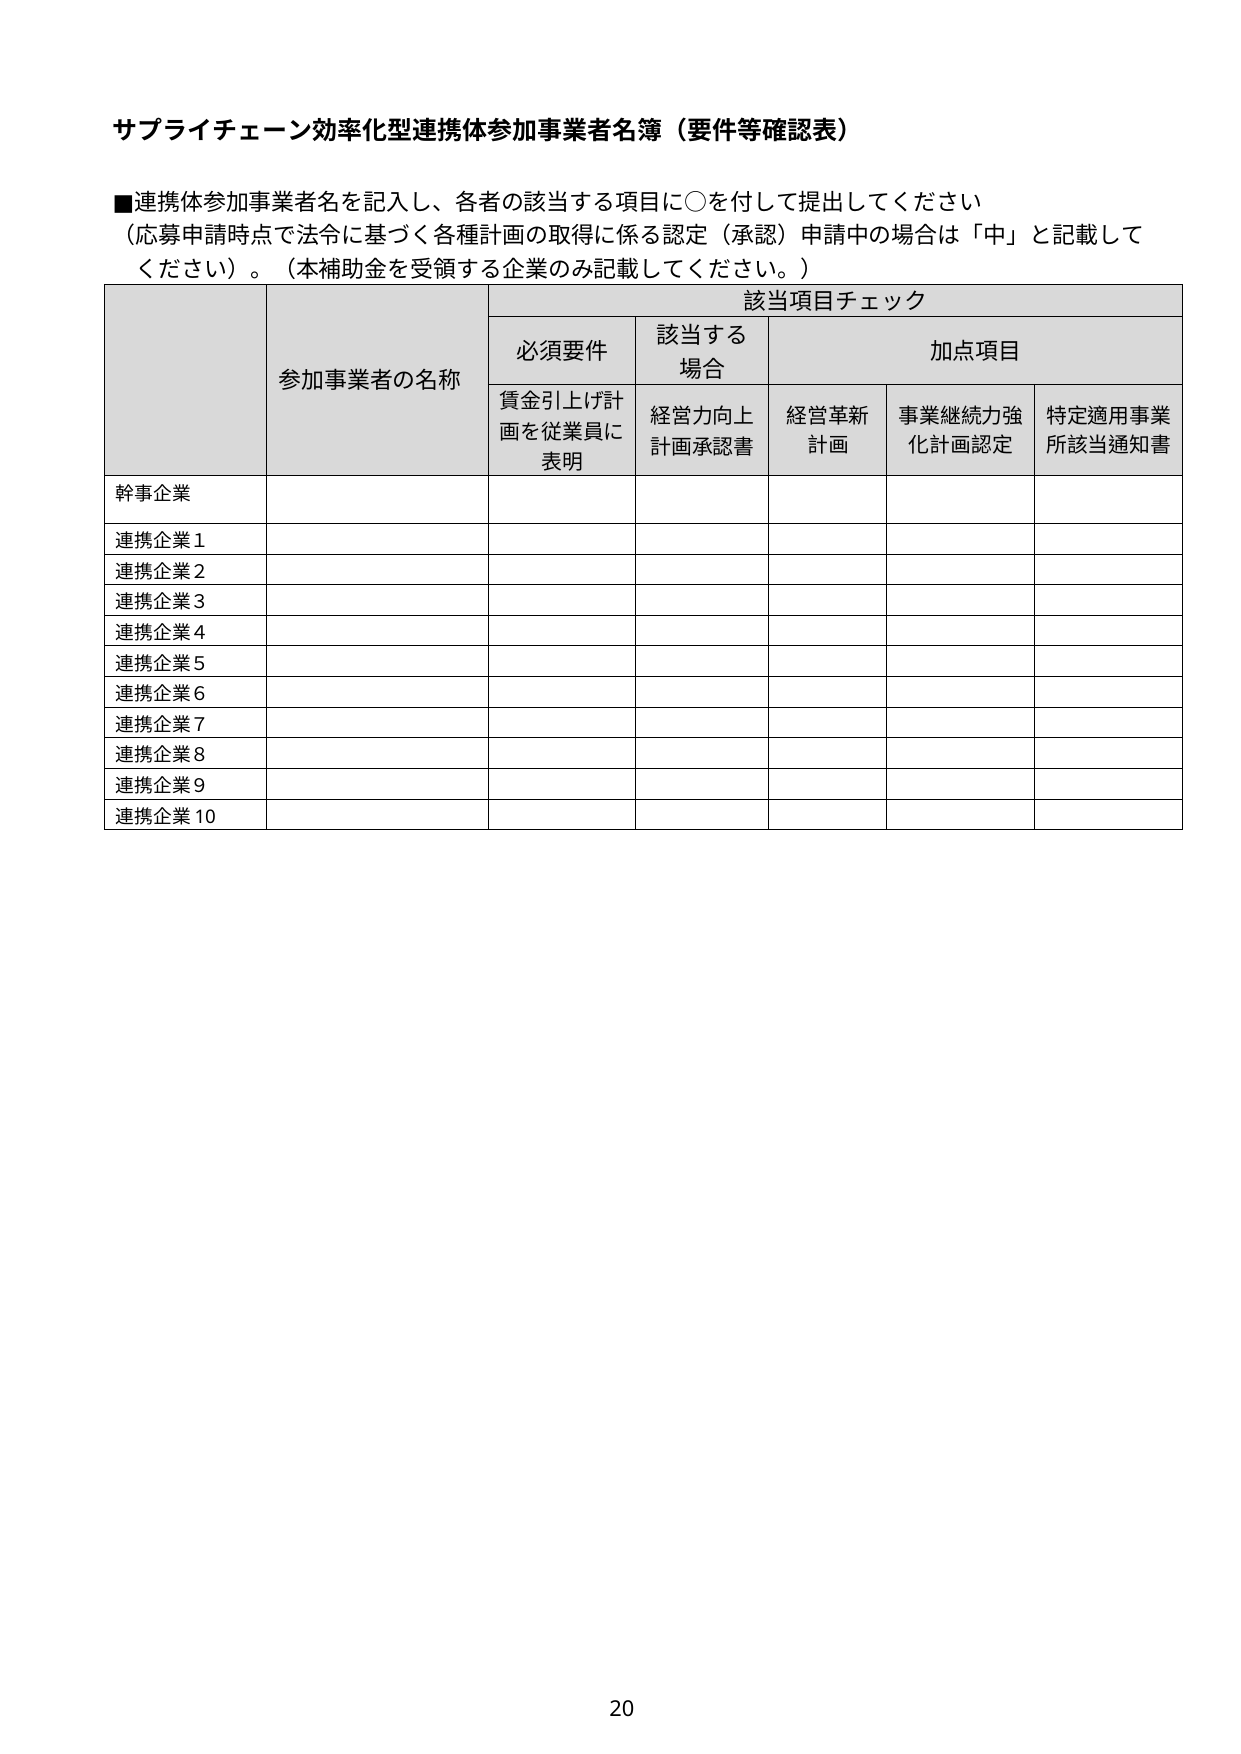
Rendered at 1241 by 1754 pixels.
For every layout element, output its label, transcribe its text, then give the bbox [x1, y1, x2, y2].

table_cell [1035, 738, 1182, 768]
table_cell [769, 524, 886, 553]
table_cell [1035, 555, 1182, 584]
subtitle サプライチェーン効率化型連携体参加事業者名簿（要件等確認表） [112, 111, 1136, 147]
table_cell [887, 708, 1034, 737]
table_cell [887, 646, 1034, 676]
table_cell 連携企業５ [105, 646, 266, 676]
table_cell [1035, 677, 1182, 707]
table_cell [1035, 769, 1182, 798]
table_cell [887, 476, 1034, 523]
table_header [105, 285, 266, 475]
table_cell [267, 585, 488, 615]
table_cell [267, 800, 488, 829]
table_cell [636, 769, 768, 798]
table_cell 経営革新 計画 [769, 385, 886, 475]
table_cell [887, 677, 1034, 707]
table_cell 連携企業１ [105, 524, 266, 553]
table_cell [489, 555, 635, 584]
table_cell 事業継続力強化計画認定 [887, 385, 1034, 475]
table_cell [489, 616, 635, 645]
table_cell [887, 769, 1034, 798]
table_cell [887, 800, 1034, 829]
table_cell 連携企業８ [105, 738, 266, 768]
table_cell [769, 800, 886, 829]
table_cell [769, 769, 886, 798]
table_cell [489, 524, 635, 553]
table_cell 連携企業２ [105, 555, 266, 584]
table_header 該当項目チェック [489, 285, 1182, 316]
table_cell 必須要件 [489, 317, 635, 384]
table_cell 連携企業４ [105, 616, 266, 645]
table_cell [887, 524, 1034, 553]
table_cell [636, 524, 768, 553]
table_cell [489, 800, 635, 829]
table_cell [489, 738, 635, 768]
table_cell [1035, 585, 1182, 615]
table_cell [489, 769, 635, 798]
table_cell 該当する場合 [636, 317, 768, 384]
table_cell [489, 476, 635, 523]
text ■連携体参加事業者名を記入し、各者の該当する項目に○を付して提出してください [89, 184, 1159, 217]
table_cell [636, 616, 768, 645]
table_cell [1035, 800, 1182, 829]
table_cell [636, 646, 768, 676]
table_cell 連携企業６ [105, 677, 266, 707]
table_cell 連携企業10 [105, 800, 266, 829]
table_cell [769, 738, 886, 768]
table_cell 加点項目 [769, 317, 1182, 384]
table_cell [769, 646, 886, 676]
table_cell [887, 585, 1034, 615]
table_cell [769, 555, 886, 584]
table_cell [267, 708, 488, 737]
table_cell [1035, 616, 1182, 645]
table_cell [636, 738, 768, 768]
table_cell [769, 708, 886, 737]
table_cell [769, 476, 886, 523]
table_cell [636, 476, 768, 523]
table_cell 幹事企業 [105, 476, 266, 523]
table_cell 連携企業９ [105, 769, 266, 798]
table_cell [267, 555, 488, 584]
table_cell 賃金引上げ計画を従業員に表明 [489, 385, 635, 475]
table_cell [267, 524, 488, 553]
table_cell [267, 616, 488, 645]
table_cell [769, 585, 886, 615]
table_cell [887, 555, 1034, 584]
table_cell [636, 677, 768, 707]
table_cell [887, 616, 1034, 645]
table_cell [1035, 524, 1182, 553]
table_cell [267, 646, 488, 676]
table_cell [489, 585, 635, 615]
table_header 参加事業者の名称 [267, 285, 488, 475]
table_cell 特定適用事業所該当通知書 [1035, 385, 1182, 475]
table_cell [887, 738, 1034, 768]
table_cell [267, 769, 488, 798]
text （応募申請時点で法令に基づく各種計画の取得に係る認定（承認）申請中の場合は「中」と記載してください）。（本補助金を受領する企業のみ記載してください。） [112, 217, 1159, 284]
table_cell 経営力向上計画承認書 [636, 385, 768, 475]
table_cell 連携企業３ [105, 585, 266, 615]
table_cell [489, 677, 635, 707]
table_cell [489, 708, 635, 737]
table_cell 連携企業７ [105, 708, 266, 737]
table_cell [636, 800, 768, 829]
table_cell [636, 585, 768, 615]
table_cell [769, 677, 886, 707]
table_cell [1035, 708, 1182, 737]
table_cell [489, 646, 635, 676]
table_cell [1035, 476, 1182, 523]
table_cell [636, 708, 768, 737]
table_cell [267, 738, 488, 768]
table_cell [1035, 646, 1182, 676]
table_cell [636, 555, 768, 584]
table_cell [769, 616, 886, 645]
table_cell [267, 476, 488, 523]
table_cell [267, 677, 488, 707]
